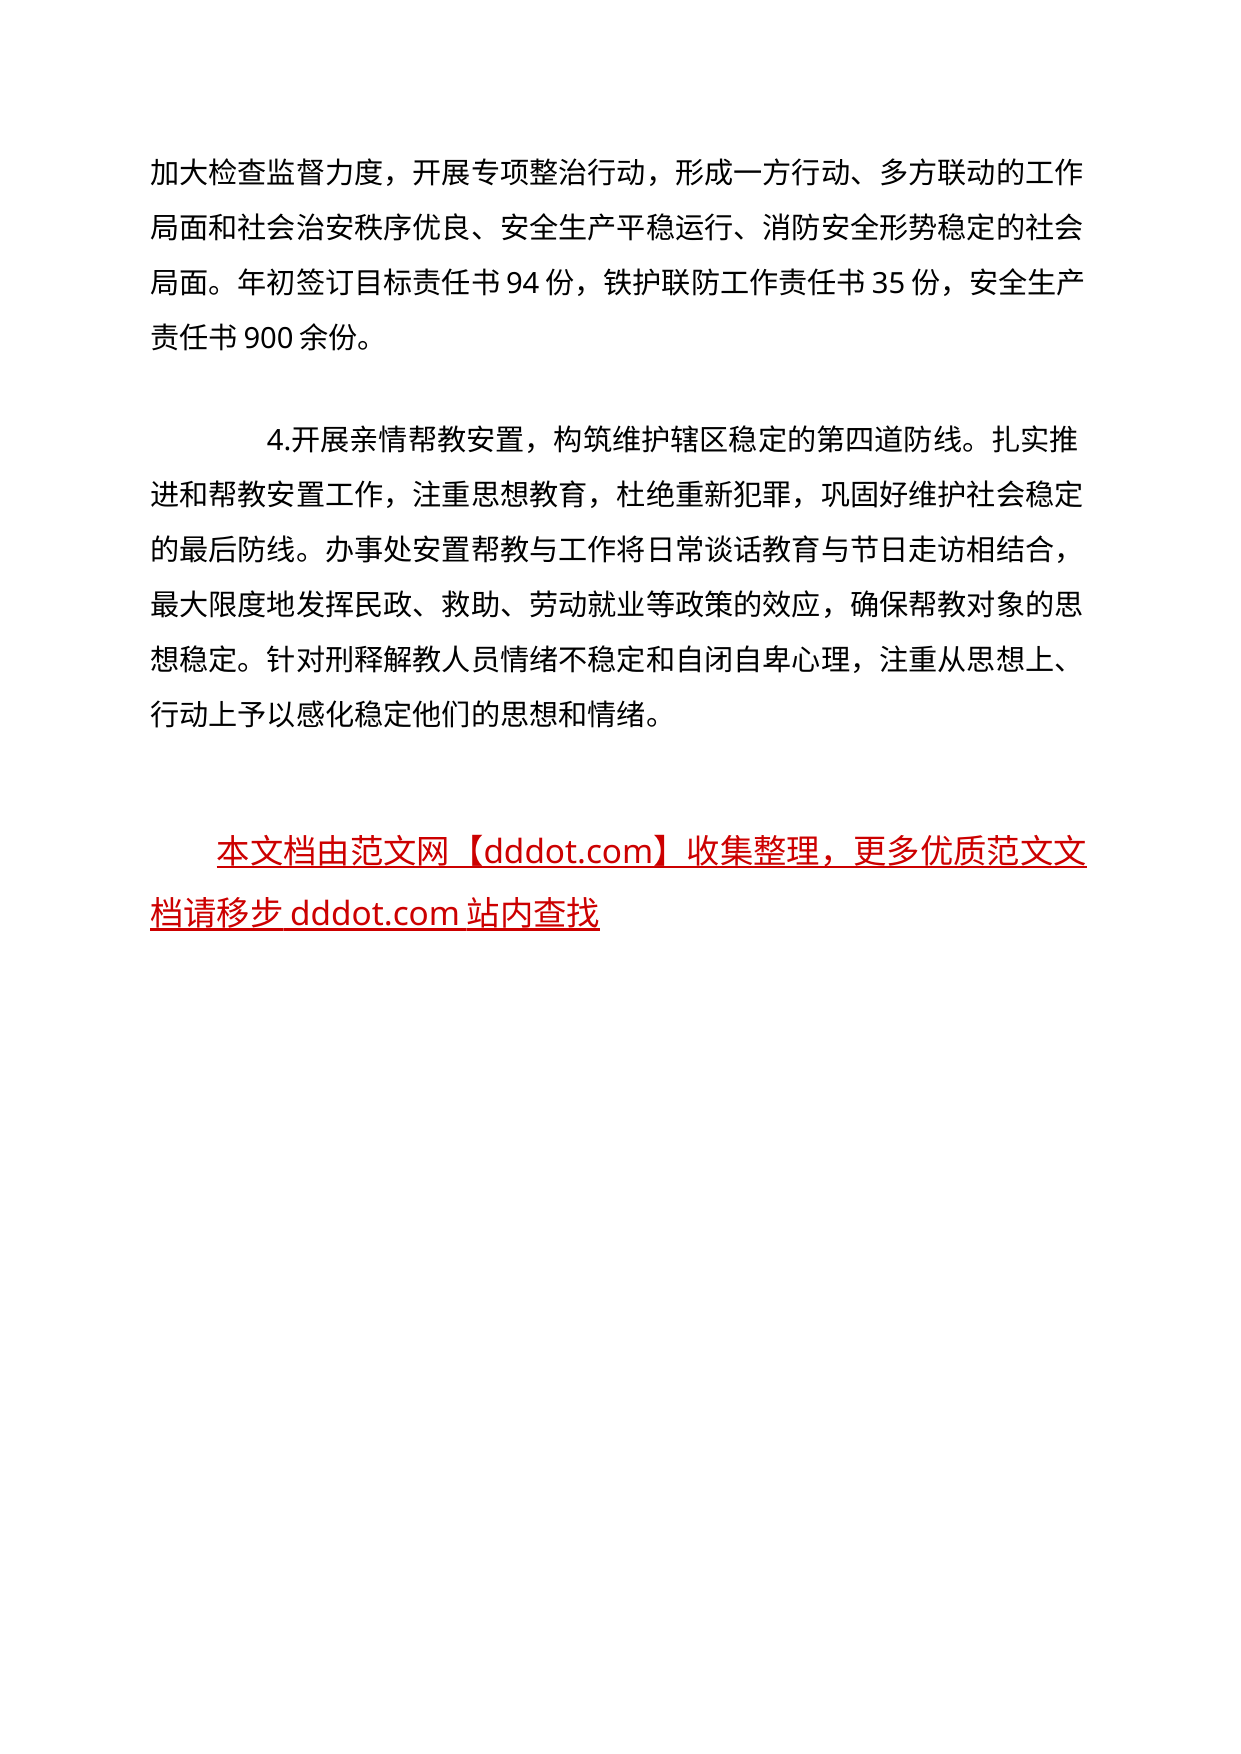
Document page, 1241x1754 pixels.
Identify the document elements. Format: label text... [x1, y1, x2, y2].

text 4.开展亲情帮教安置，构筑维护辖区稳定的第四道防线。扎实推进和帮教安置工作，注重思想教育，杜绝重新犯罪，巩固好维护社会稳定的最后防线。办事处安置帮教与工作将日常谈话教育与节日走访相结合，最大限度地发挥民政、救助、劳动就业等政策的效应，确保帮教对象的思想稳定。针对刑释解教人员情绪不稳定和自闭自卑心理，注重从思想上、行动上予以感化稳定他们的思想和情绪。 [150, 417, 1090, 734]
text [150, 150, 1090, 357]
text 本文档由范文网【dddot.com】收集整理，更多优质范文文档请移步dddot.com站内查找 [150, 824, 1090, 936]
